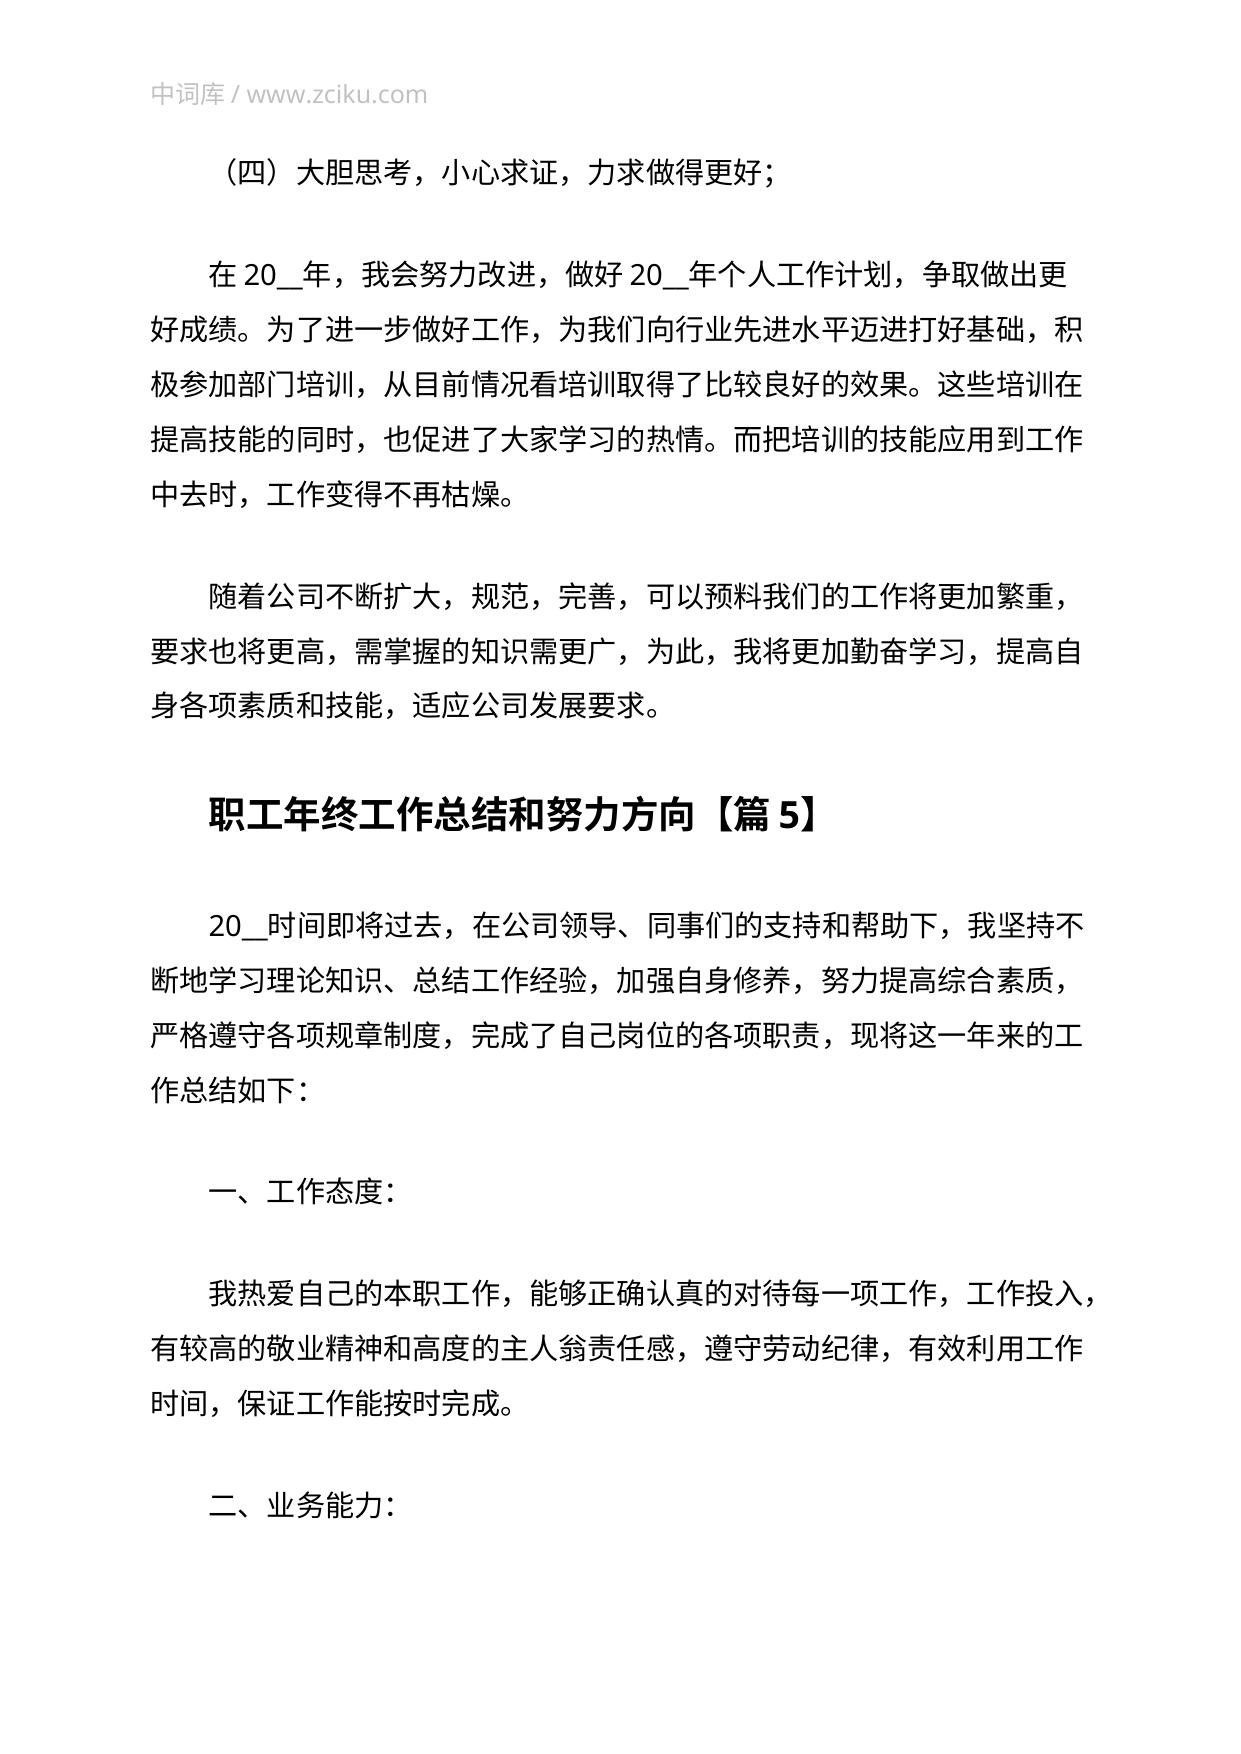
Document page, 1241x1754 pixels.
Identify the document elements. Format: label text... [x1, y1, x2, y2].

text 在20__年，我会努力改进，做好20__年个人工作计划，争取做出更好成绩。为了进一步做好工作，为我们向行业先进水平迈进打好基础，积极参加部门培训，从目前情况看培训取得了比较良好的效果。这些培训在提高技能的同时，也促进了大家学习的热情。而把培训的技能应用到工作中去时，工作变得不再枯燥。 [150, 252, 1090, 514]
text 随着公司不断扩大，规范，完善，可以预料我们的工作将更加繁重，要求也将更高，需掌握的知识需更广，为此，我将更加勤奋学习，提高自身各项素质和技能，适应公司发展要求。 [150, 573, 1090, 725]
text 职工年终工作总结和努力方向【篇5】 [150, 785, 1090, 839]
text 我热爱自己的本职工作，能够正确认真的对待每一项工作，工作投入，有较高的敬业精神和高度的主人翁责任感，遵守劳动纪律，有效利用工作时间，保证工作能按时完成。 [150, 1271, 1090, 1423]
text 20__时间即将过去，在公司领导、同事们的支持和帮助下，我坚持不断地学习理论知识、总结工作经验，加强自身修养，努力提高综合素质，严格遵守各项规章制度，完成了自己岗位的各项职责，现将这一年来的工作总结如下： [150, 902, 1090, 1109]
text 二、业务能力： [150, 1482, 1090, 1524]
text 一、工作态度： [150, 1169, 1090, 1211]
text （四）大胆思考，小心求证，力求做得更好； [150, 150, 1090, 192]
